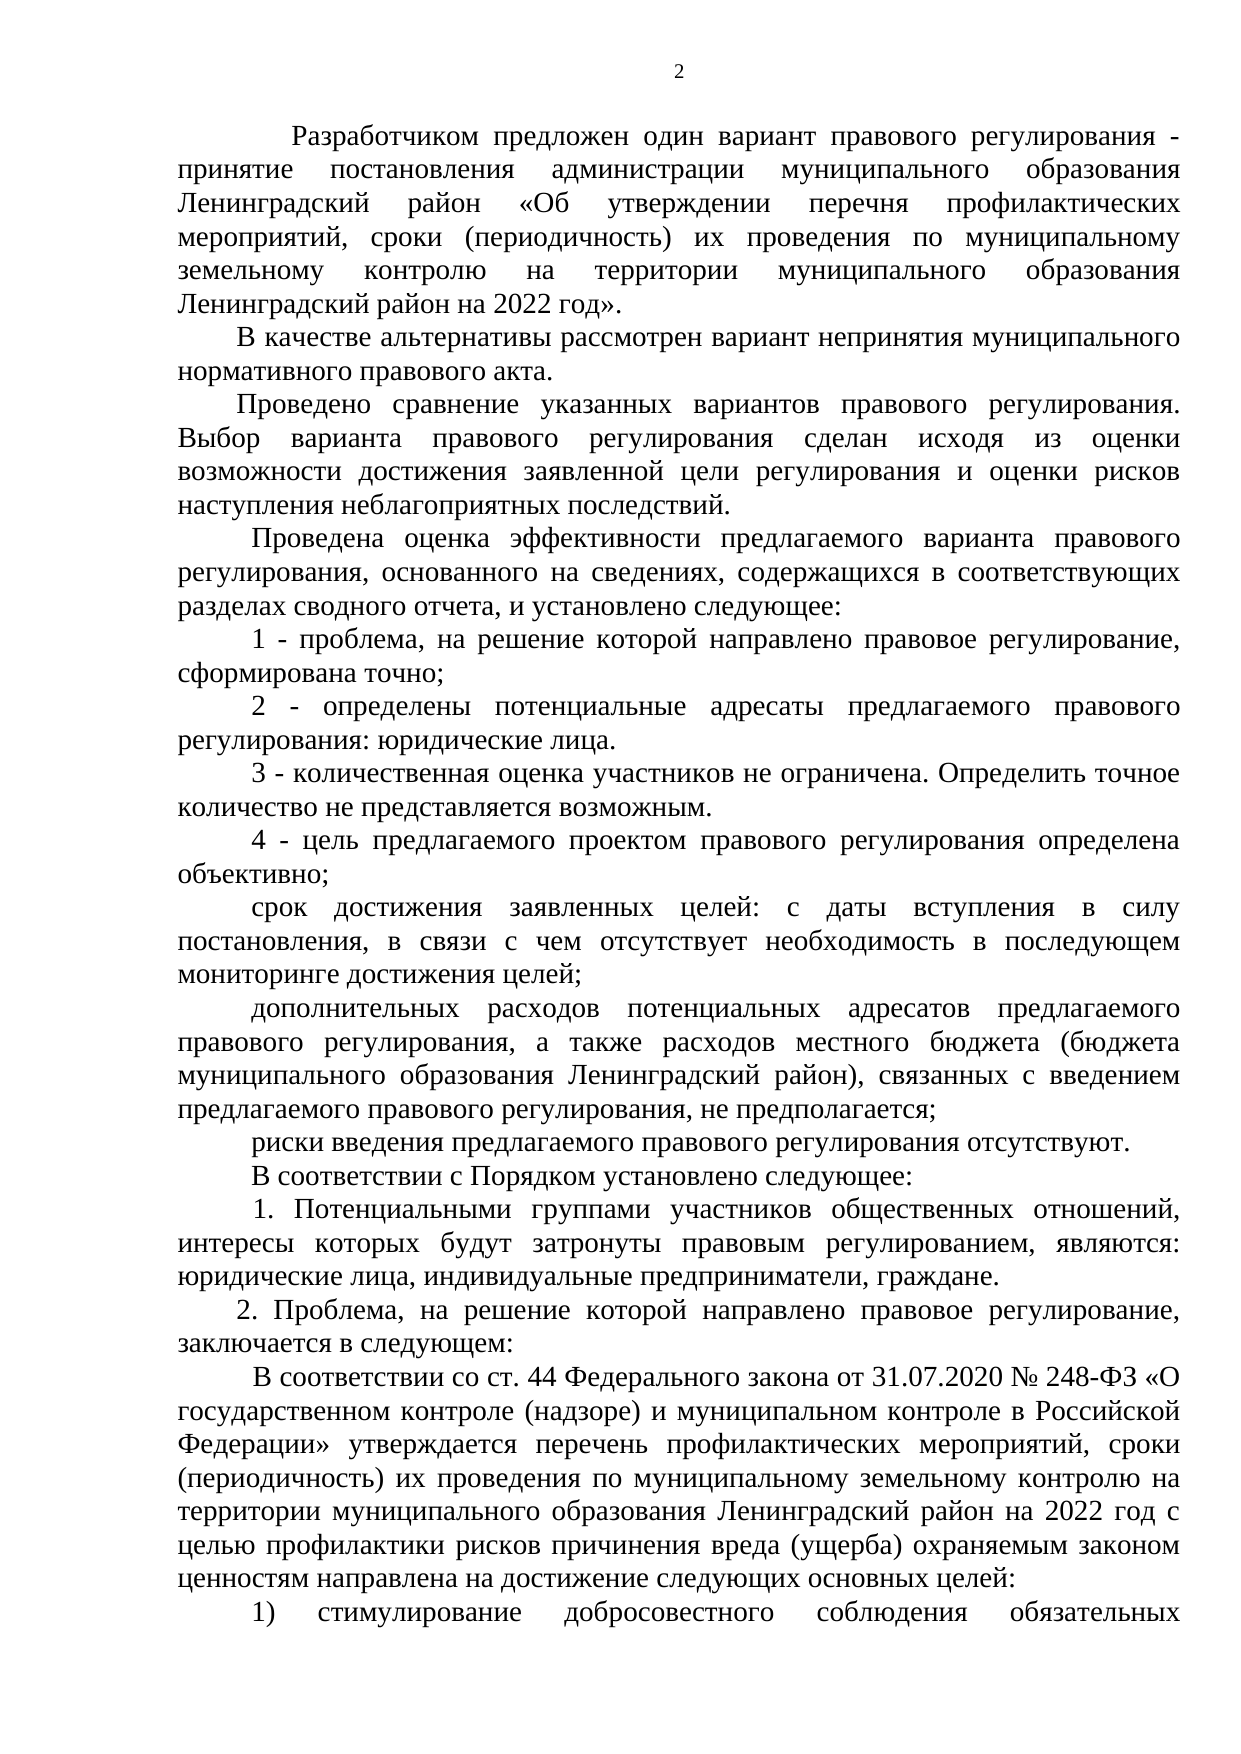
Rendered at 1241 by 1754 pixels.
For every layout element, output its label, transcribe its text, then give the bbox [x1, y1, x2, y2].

text Проведена оценка эффективности предлагаемого варианта правового регулирования, основанного на сведениях, содержащихся в соответствующих разделах сводного отчета, и установлено следующее: [177, 521, 1181, 621]
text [177, 1594, 1181, 1627]
text 4 - цель предлагаемого проектом правового регулирования определена объективно; [177, 822, 1181, 889]
text 1. Потенциальными группами участников общественных отношений, интересы которых будут затронуты правовым регулированием, являются: юридические лица, индивидуальные предприниматели, граждане. [177, 1191, 1181, 1292]
text 1 - проблема, на решение которой направлено правовое регулирование, сформирована точно; [177, 621, 1181, 688]
text срок достижения заявленных целей: с даты вступления в силу постановления, в связи с чем отсутствует необходимость в последующем мониторинге достижения целей; [177, 889, 1181, 990]
text В соответствии со ст. 44 Федерального закона от 31.07.2020 № 248-ФЗ «О государственном контроле (надзоре) и муниципальном контроле в Российской Федерации» утверждается перечень профилактических мероприятий, сроки (периодичность) их проведения по муниципальному земельному контролю на территории муниципального образования Ленинградский район на 2022 год с целью профилактики рисков причинения вреда (ущерба) охраняемым законом ценностям направлена на достижение следующих основных целей: [177, 1359, 1181, 1594]
text 2. Проблема, на решение которой направлено правовое регулирование, заключается в следующем: [177, 1292, 1181, 1359]
text В соответствии с Порядком установлено следующее: [177, 1158, 1181, 1191]
text дополнительных расходов потенциальных адресатов предлагаемого правового регулирования, а также расходов местного бюджета (бюджета муниципального образования Ленинградский район), связанных с введением предлагаемого правового регулирования, не предполагается; [177, 990, 1181, 1124]
text Разработчиком предложен один вариант правового регулирования - принятие постановления администрации муниципального образования Ленинградский район «Об утверждении перечня профилактических мероприятий, сроки (периодичность) их проведения по муниципальному земельному контролю на территории муниципального образования Ленинградский район на 2022 год». [177, 118, 1181, 319]
text Проведено сравнение указанных вариантов правового регулирования. Выбор варианта правового регулирования сделан исходя из оценки возможности достижения заявленной цели регулирования и оценки рисков наступления неблагоприятных последствий. [177, 386, 1181, 521]
text 3 - количественная оценка участников не ограничена. Определить точное количество не представляется возможным. [177, 755, 1181, 822]
text 2 - определены потенциальные адресаты предлагаемого правового регулирования: юридические лица. [177, 688, 1181, 755]
text риски введения предлагаемого правового регулирования отсутствуют. [177, 1124, 1181, 1158]
text В качестве альтернативы рассмотрен вариант непринятия муниципального нормативного правового акта. [177, 319, 1181, 386]
